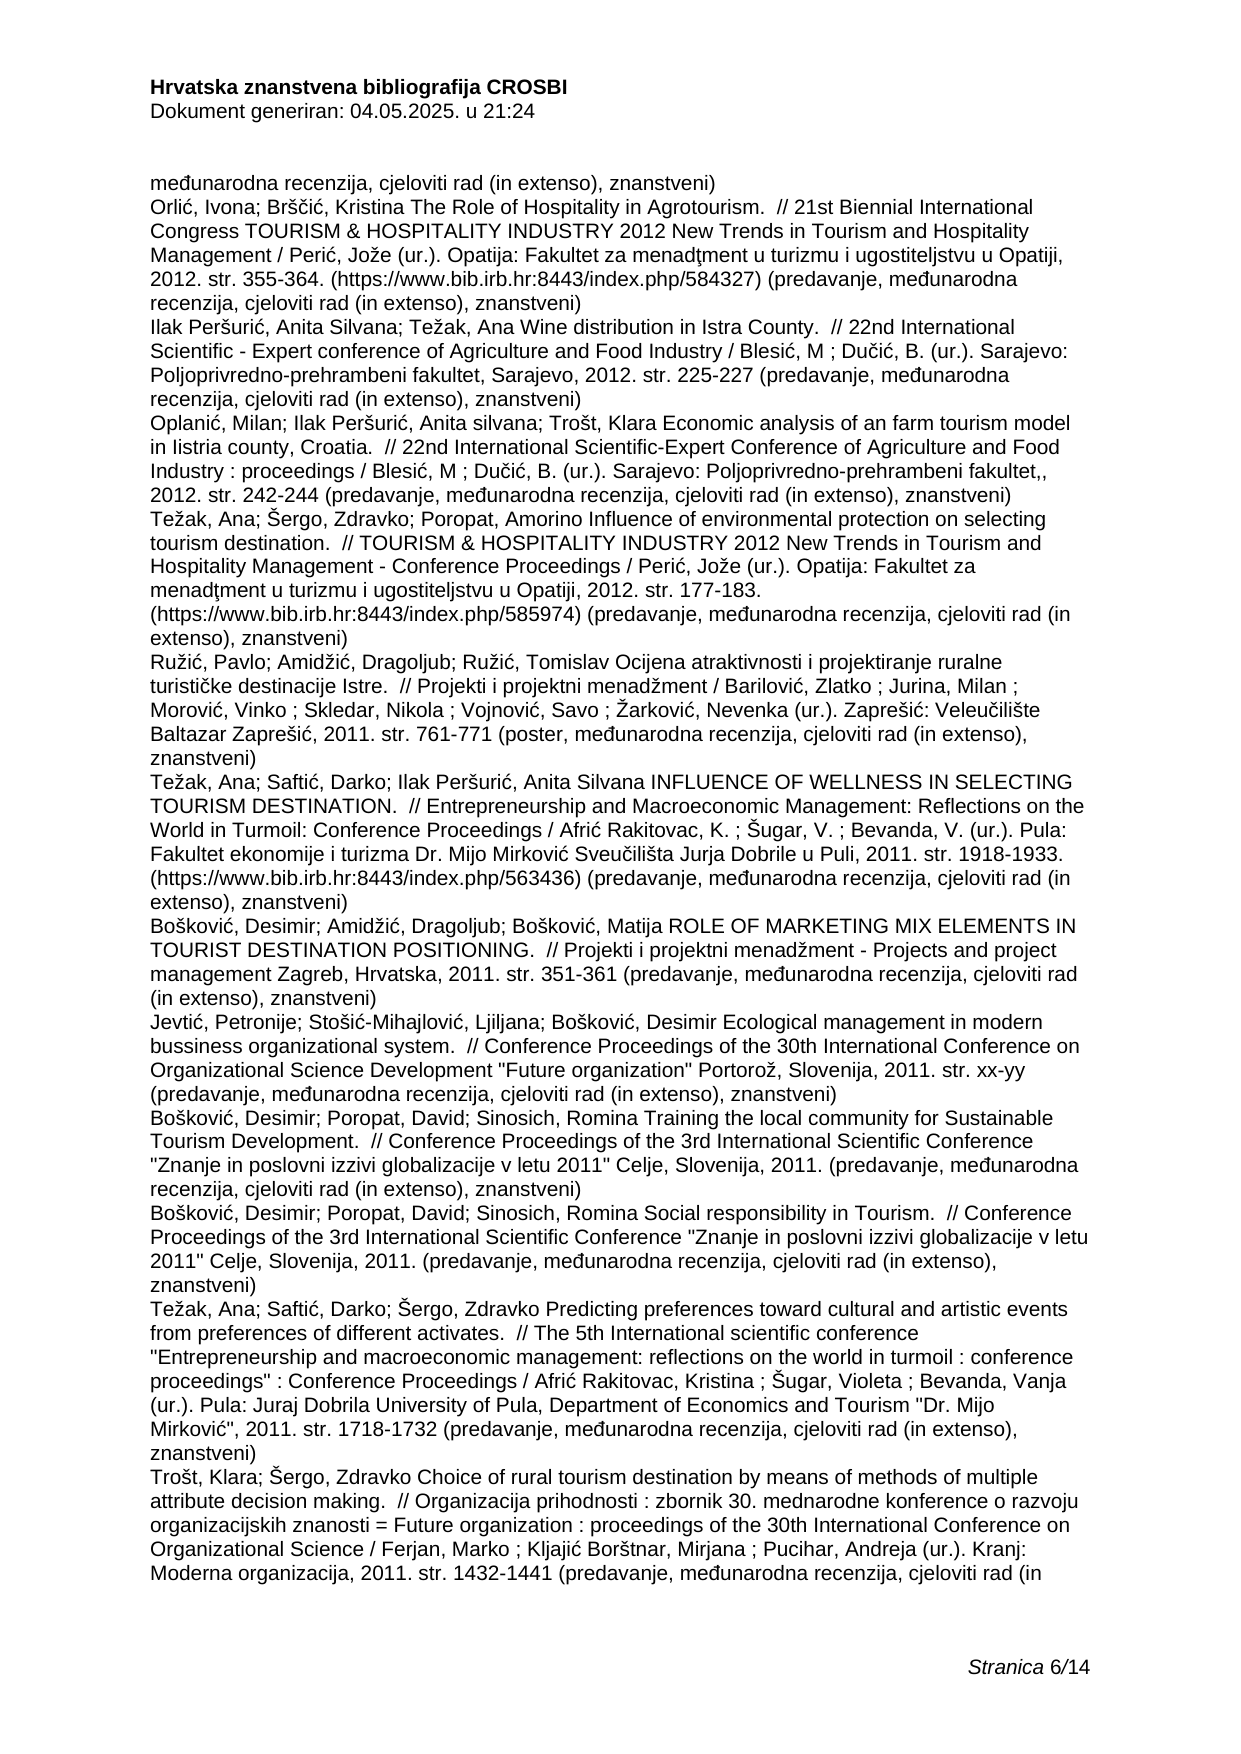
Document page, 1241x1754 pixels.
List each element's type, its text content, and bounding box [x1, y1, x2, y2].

text Orlić, Ivona; Brščić, Kristina [150, 195, 1090, 315]
text Oplanić, Milan; Ilak Peršurić, Anita silvana; Trošt, Klara [150, 411, 1090, 506]
text Ilak Peršurić, Anita Silvana; Težak, Ana [150, 315, 1090, 411]
text Jevtić, Petronije; Stošić-Mihajlović, Ljiljana; Bošković, Desimir [150, 1009, 1090, 1105]
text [150, 1465, 1090, 1584]
text Težak, Ana; Saftić, Darko; Šergo, Zdravko [150, 1297, 1090, 1465]
text Težak, Ana; Saftić, Darko; Ilak Peršurić, Anita Silvana [150, 770, 1090, 914]
text Bošković, Desimir; Amidžić, Dragoljub; Bošković, Matija [150, 914, 1090, 1009]
text Bošković, Desimir; Poropat, David; Sinosich, Romina [150, 1201, 1090, 1297]
text Bošković, Desimir; Poropat, David; Sinosich, Romina [150, 1105, 1090, 1201]
text Ružić, Pavlo; Amidžić, Dragoljub; Ružić, Tomislav [150, 650, 1090, 770]
text Težak, Ana; Šergo, Zdravko; Poropat, Amorino [150, 506, 1090, 650]
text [150, 171, 1090, 195]
